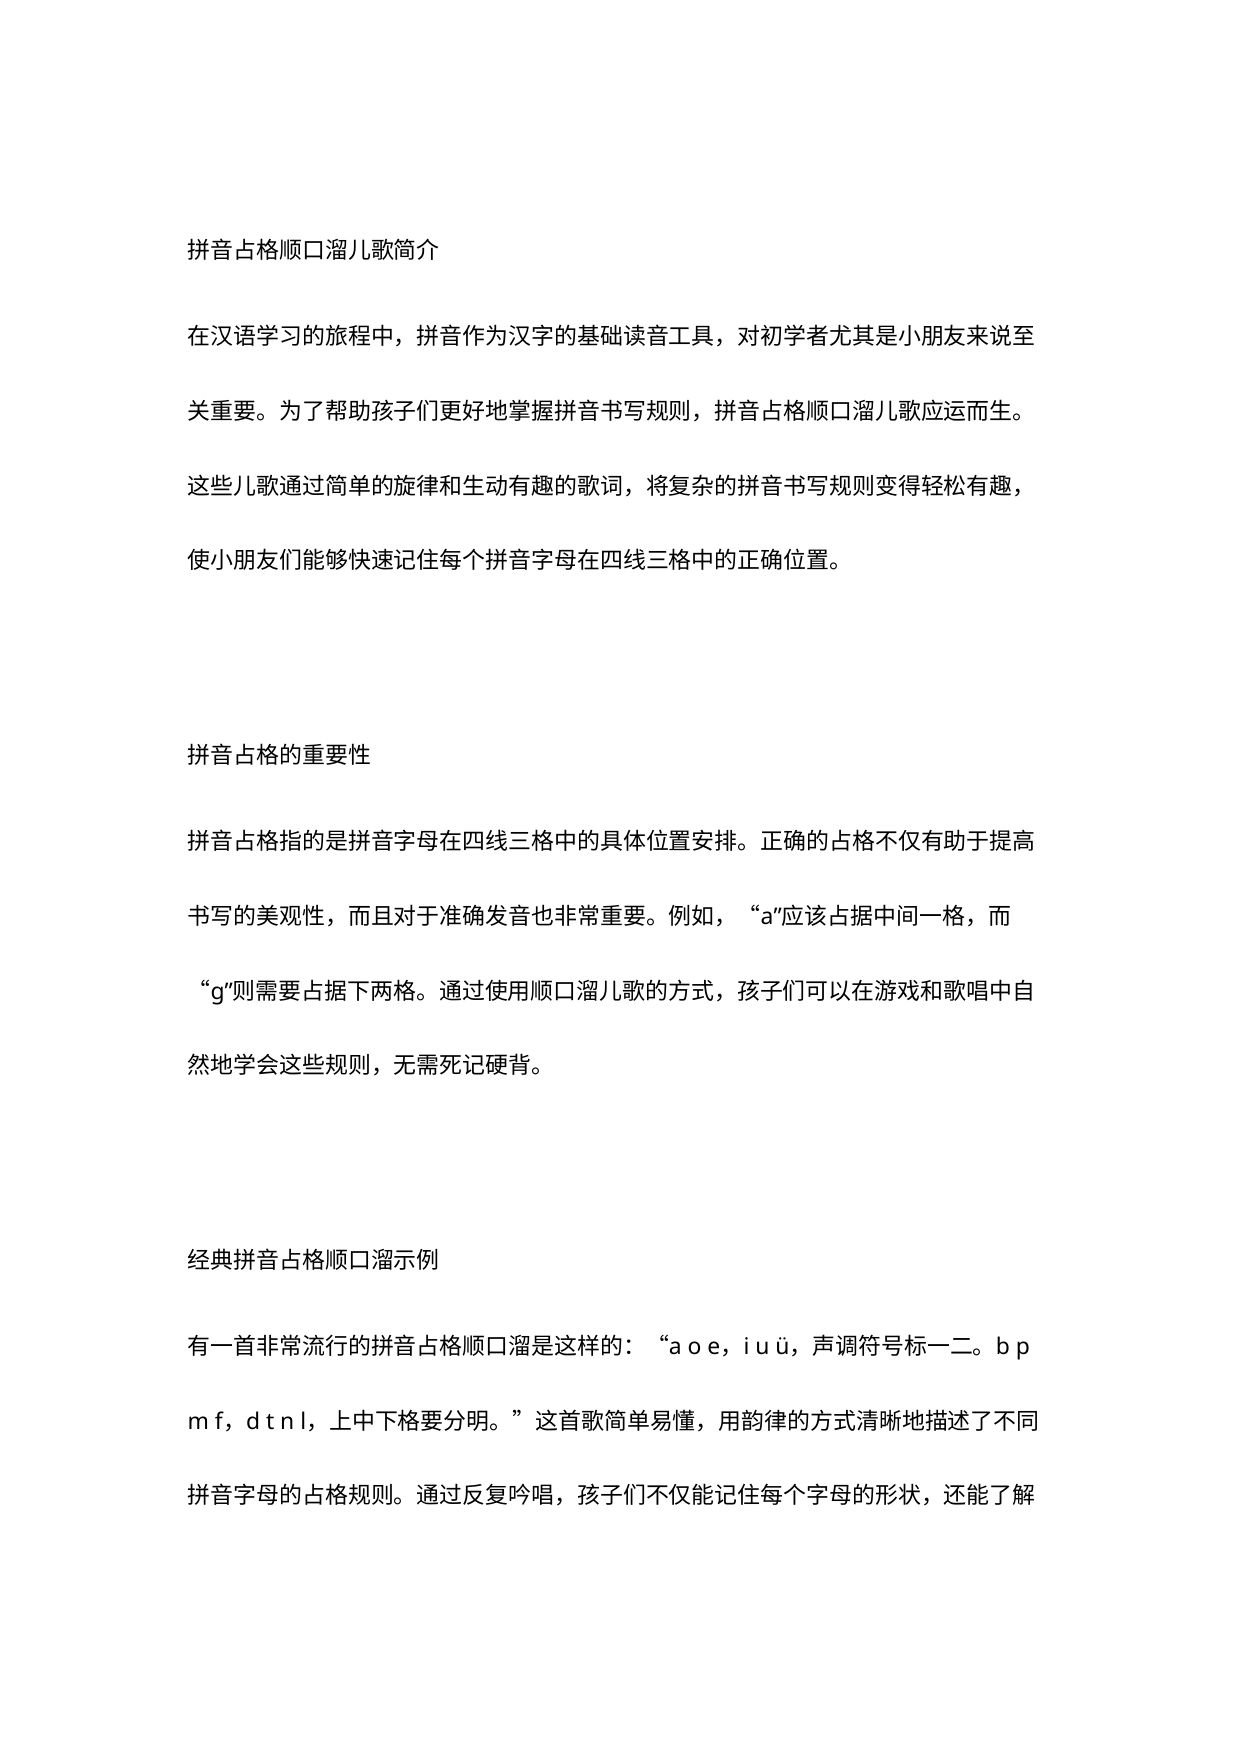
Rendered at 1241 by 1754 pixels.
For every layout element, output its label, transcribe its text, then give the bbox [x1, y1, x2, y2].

text 在汉语学习的旅程中，拼音作为汉字的基础读音工具，对初学者尤其是小朋友来说至关重要。为了帮助孩子们更好地掌握拼音书写规则，拼音占格顺口溜儿歌应运而生。这些儿歌通过简单的旋律和生动有趣的歌词，将复杂的拼音书写规则变得轻松有趣，使小朋友们能够快速记住每个拼音字母在四线三格中的正确位置。 [187, 302, 1053, 591]
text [187, 1312, 1053, 1527]
text 经典拼音占格顺口溜示例 [187, 1226, 1053, 1291]
text 拼音占格的重要性 [187, 721, 1053, 786]
text 拼音占格指的是拼音字母在四线三格中的具体位置安排。正确的占格不仅有助于提高书写的美观性，而且对于准确发音也非常重要。例如，“a”应该占据中间一格，而“g”则需要占据下两格。通过使用顺口溜儿歌的方式，孩子们可以在游戏和歌唱中自然地学会这些规则，无需死记硬背。 [187, 807, 1053, 1096]
text 拼音占格顺口溜儿歌简介 [187, 216, 1053, 281]
